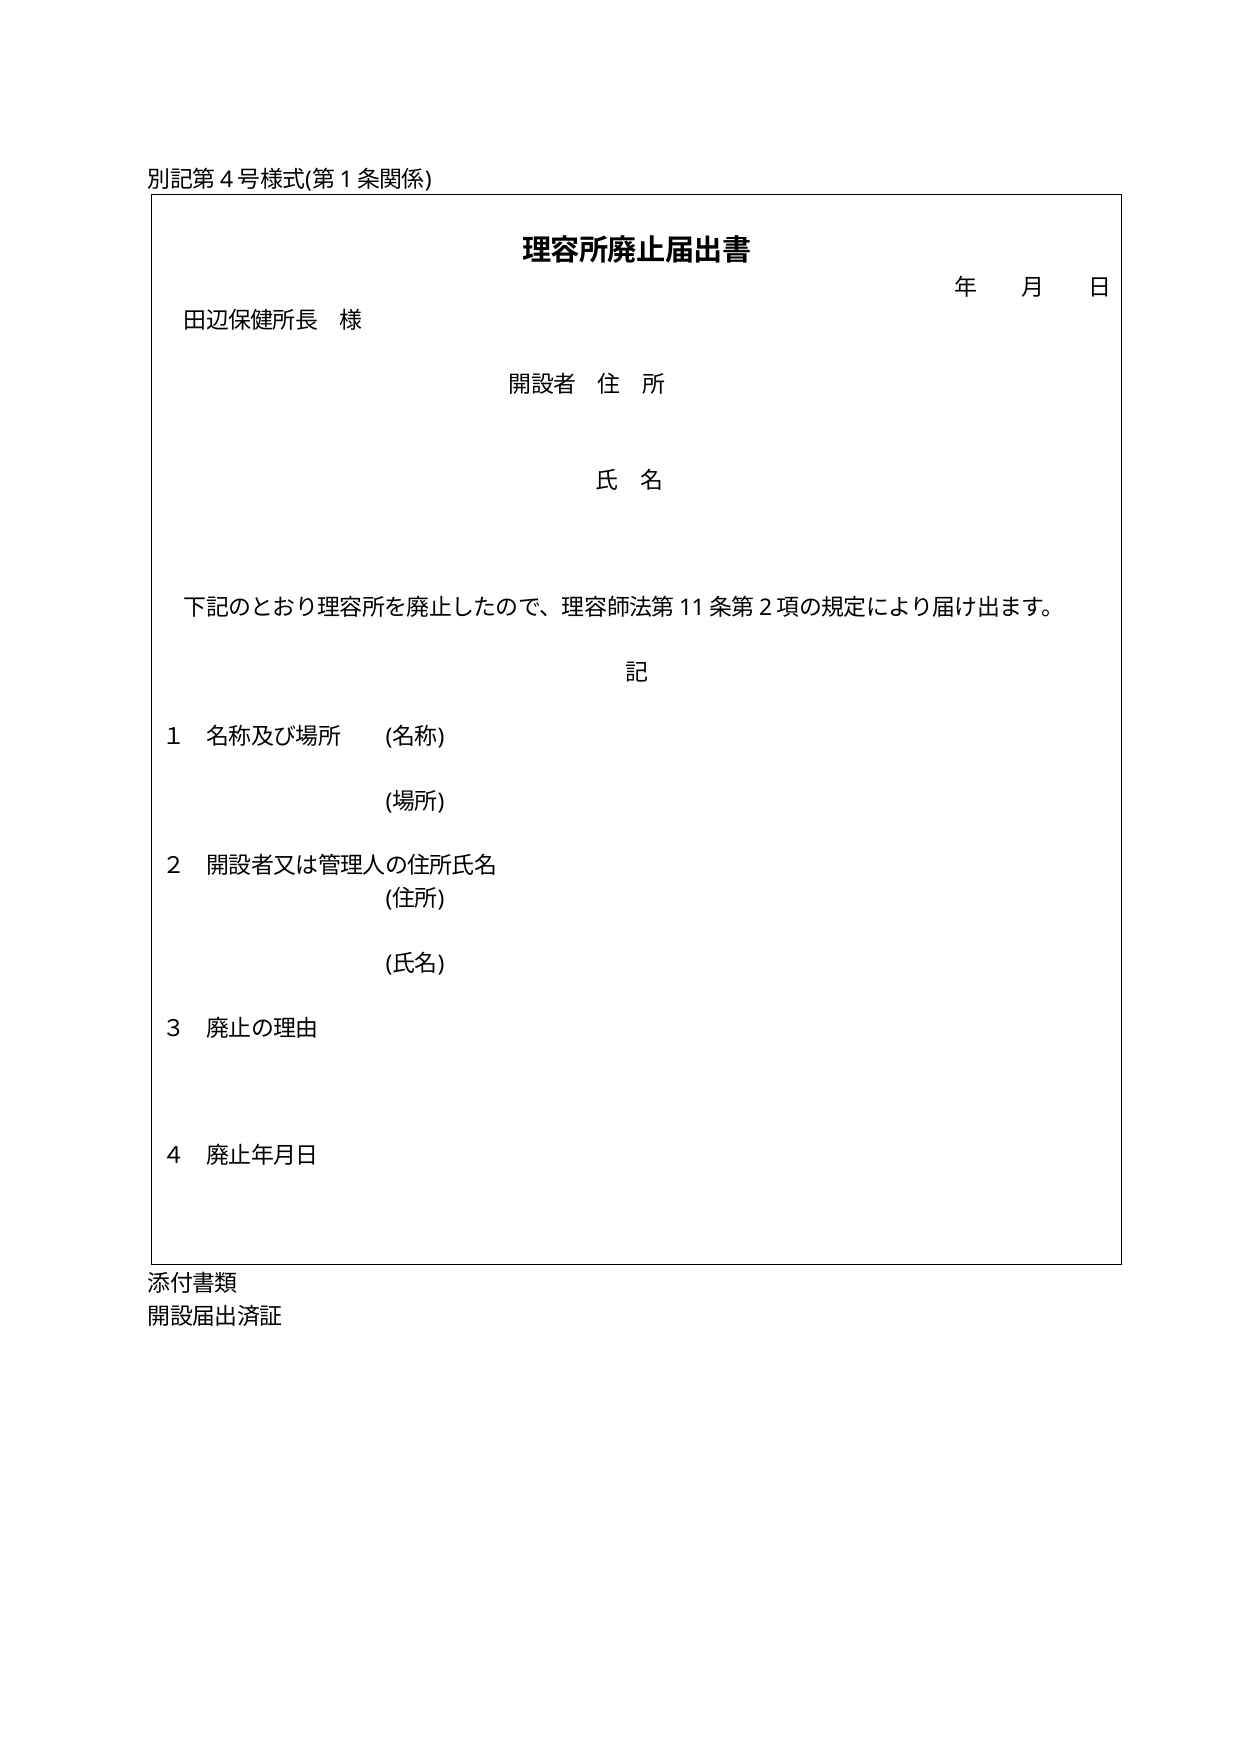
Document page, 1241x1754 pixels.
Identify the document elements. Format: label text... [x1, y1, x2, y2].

text 添付書類 [148, 1264, 1122, 1298]
text 開設届出済証 [148, 1298, 1122, 1331]
text 別記第4号様式(第1条関係) [148, 161, 1122, 194]
table_header 理容所廃止届出書 年 月 日 田辺保健所長 様 開設者 住 所 氏 名 下記のとおり理容所を廃止したので、理容師法第11条第2項の規定により届け出ます。 記 １ 名称及び場所 (名称) (場所) ２ 開設者又は管理人の住所氏名 (住所) (氏名) ３ 廃止の理由 ４ 廃止年月日 [152, 195, 1121, 1263]
